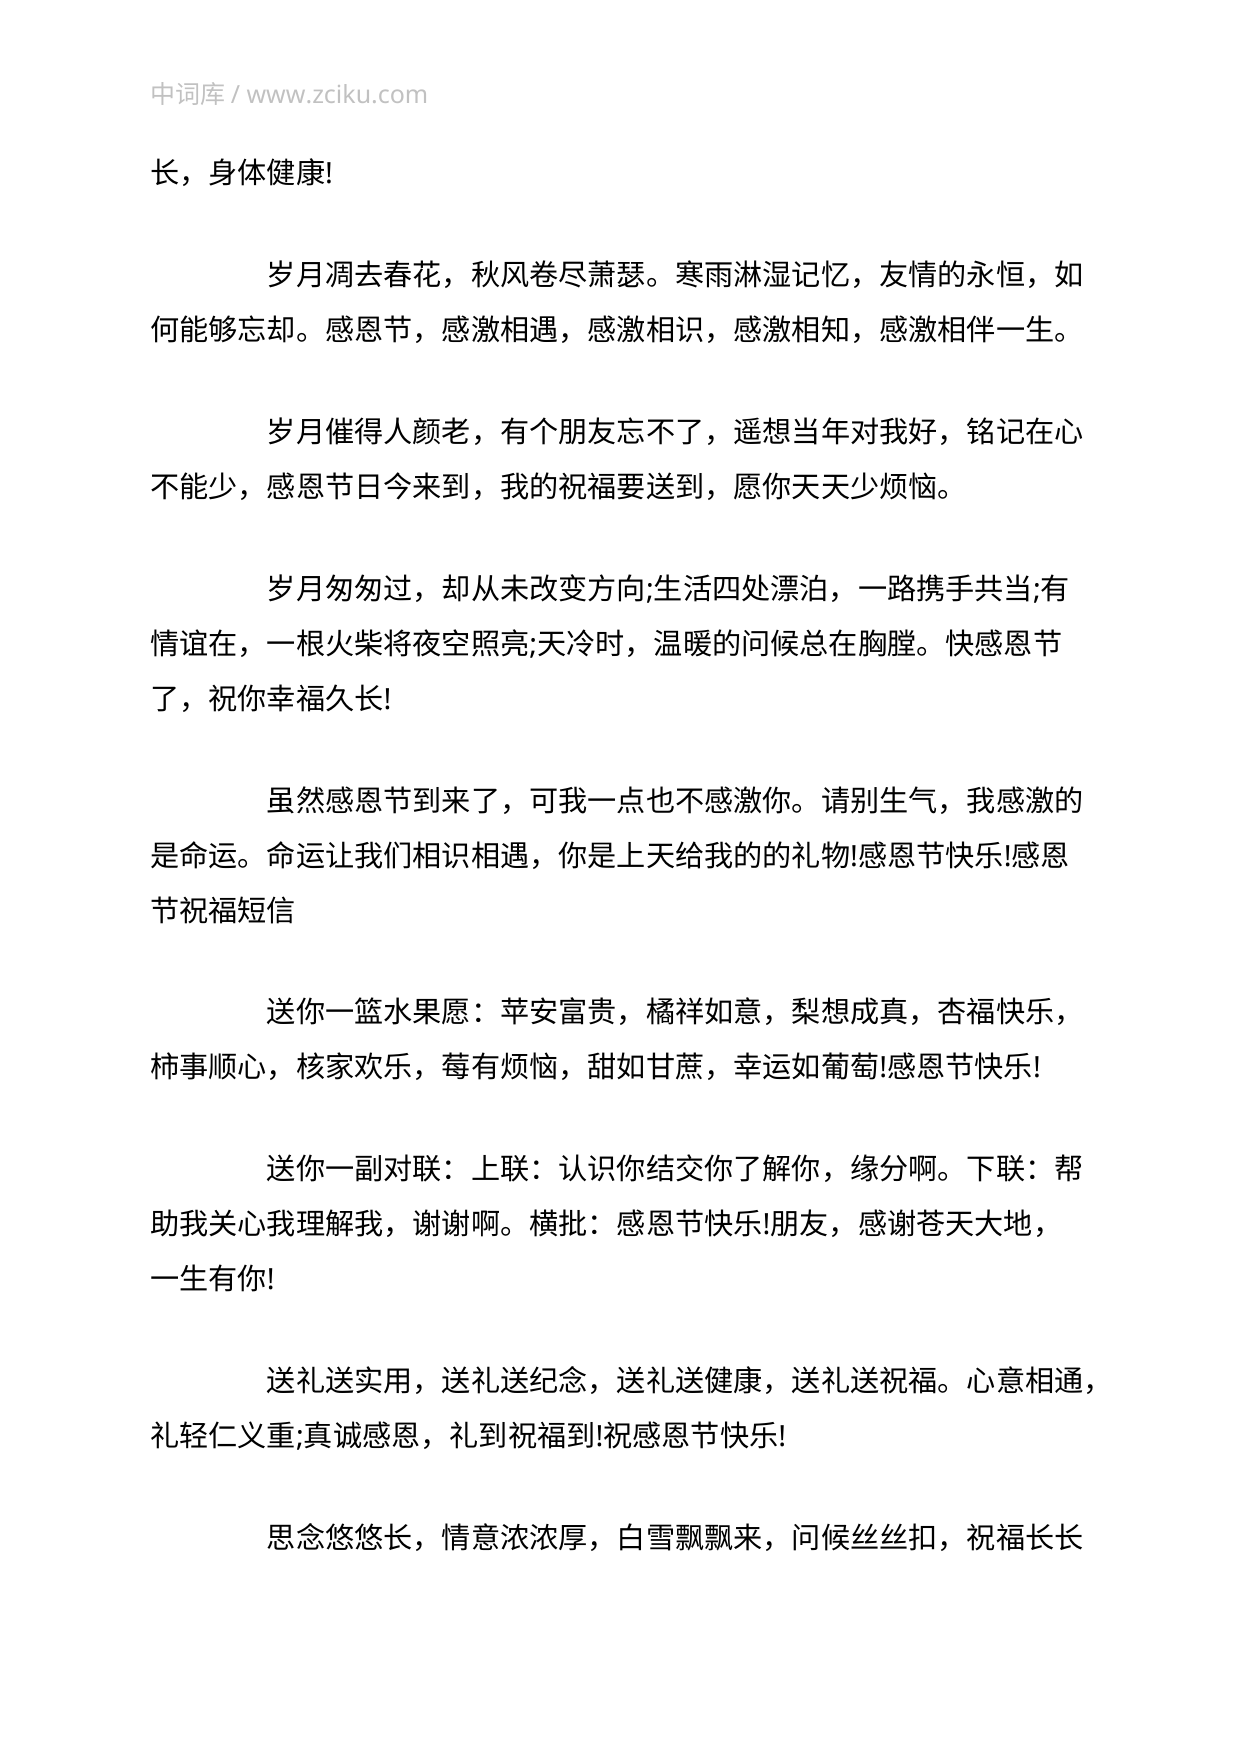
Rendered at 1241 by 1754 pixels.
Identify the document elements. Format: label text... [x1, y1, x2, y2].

text 送你一篮水果愿：苹安富贵，橘祥如意，梨想成真，杏福快乐，柿事顺心，核家欢乐，莓有烦恼，甜如甘蔗，幸运如葡萄!感恩节快乐! [150, 989, 1090, 1086]
text 岁月凋去春花，秋风卷尽萧瑟。寒雨淋湿记忆，友情的永恒，如何能够忘却。感恩节，感激相遇，感激相识，感激相知，感激相伴一生。 [150, 252, 1090, 349]
text 岁月匆匆过，却从未改变方向;生活四处漂泊，一路携手共当;有情谊在，一根火柴将夜空照亮;天冷时，温暖的问候总在胸膛。快感恩节了，祝你幸福久长! [150, 565, 1090, 718]
text 送你一副对联：上联：认识你结交你了解你，缘分啊。下联：帮助我关心我理解我，谢谢啊。横批：感恩节快乐!朋友，感谢苍天大地，一生有你! [150, 1146, 1090, 1298]
text 送礼送实用，送礼送纪念，送礼送健康，送礼送祝福。心意相通，礼轻仁义重;真诚感恩，礼到祝福到!祝感恩节快乐! [150, 1358, 1090, 1455]
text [150, 1514, 1090, 1557]
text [150, 150, 1090, 192]
text 岁月催得人颜老，有个朋友忘不了，遥想当年对我好，铭记在心不能少，感恩节日今来到，我的祝福要送到，愿你天天少烦恼。 [150, 409, 1090, 506]
text 虽然感恩节到来了，可我一点也不感激你。请别生气，我感激的是命运。命运让我们相识相遇，你是上天给我的的礼物!感恩节快乐!感恩节祝福短信 [150, 777, 1090, 929]
